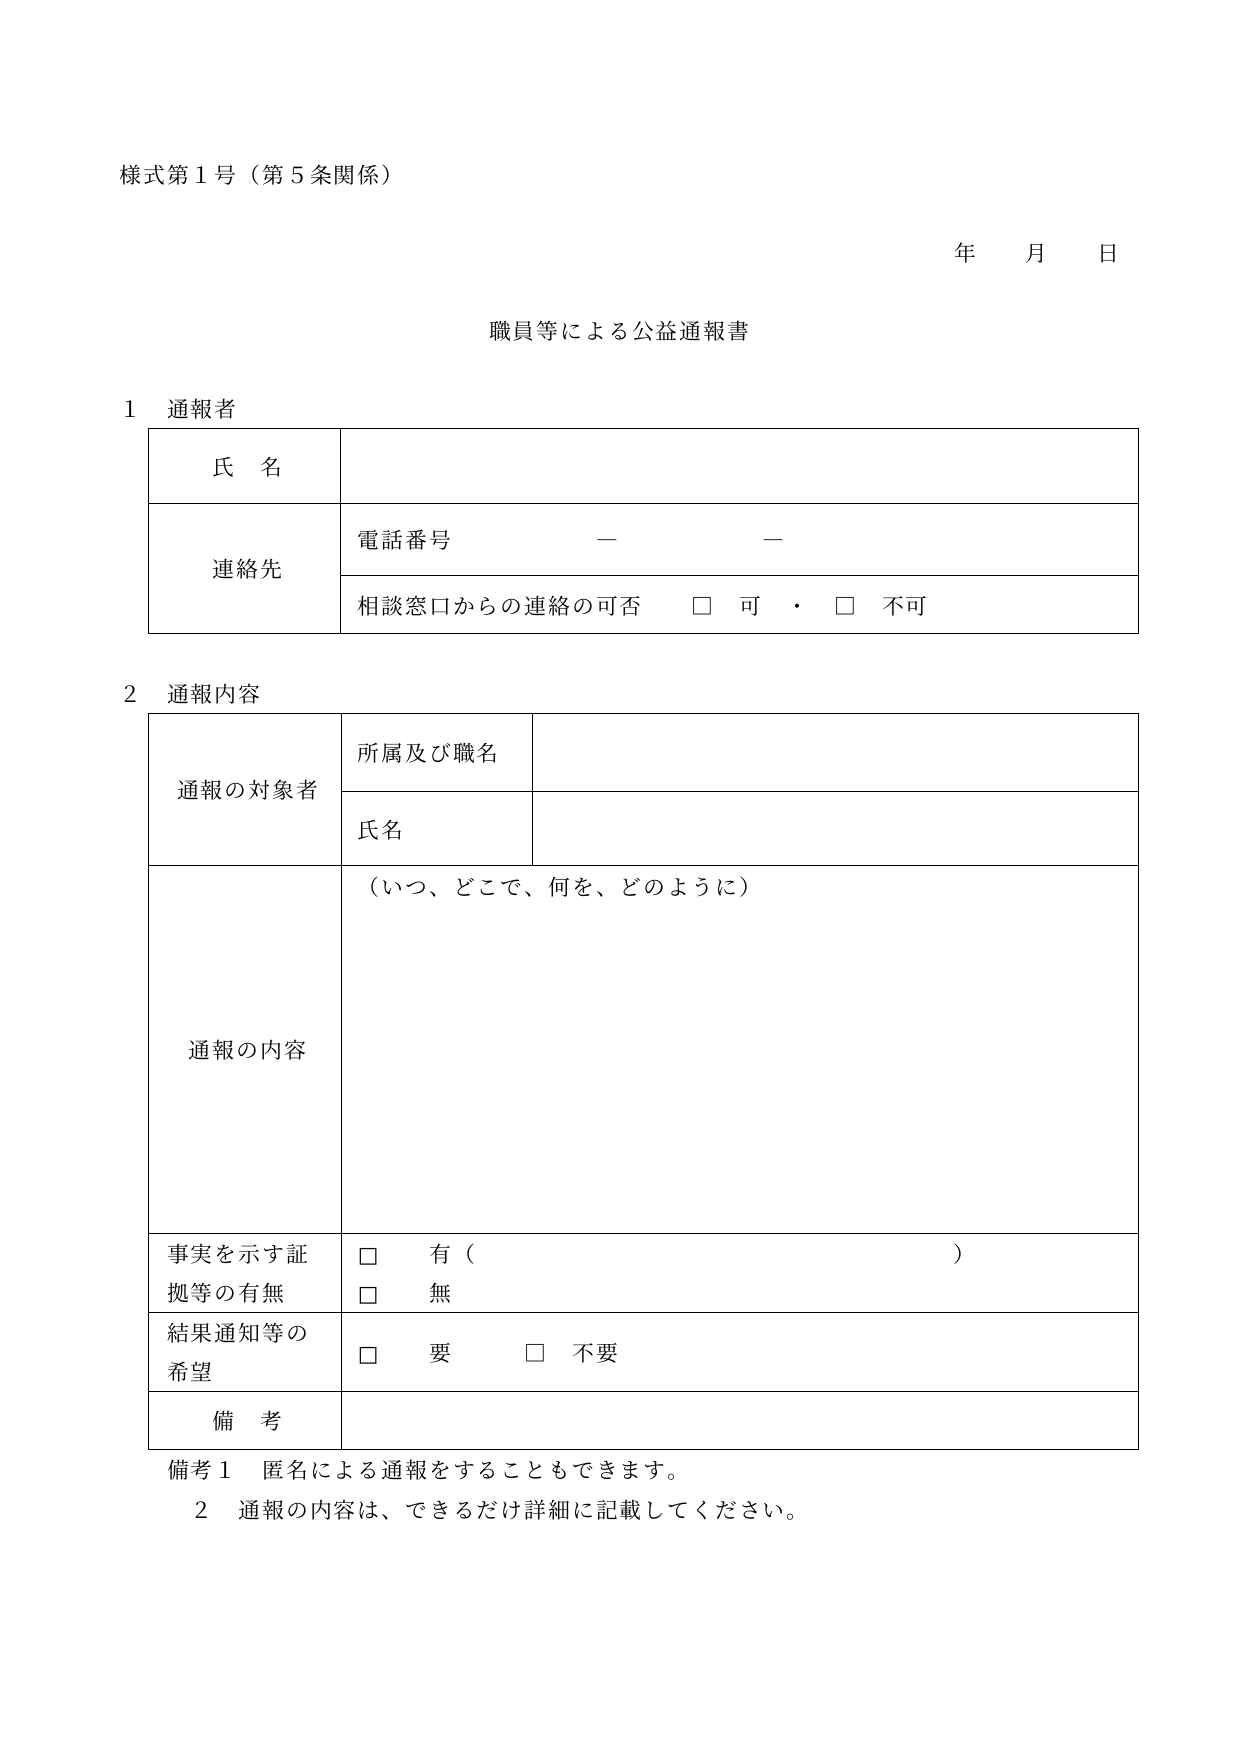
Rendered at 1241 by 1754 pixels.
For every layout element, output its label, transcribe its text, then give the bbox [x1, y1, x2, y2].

text 様式第１号（第５条関係） [119, 154, 1121, 193]
text １ 通報者 [119, 389, 1121, 428]
table_cell 電話番号 ― ― [341, 504, 1138, 575]
table_cell 結果通知等の希望 [149, 1313, 341, 1391]
table_header 通報の対象者 [149, 714, 341, 865]
text 年 月 日 [119, 232, 1121, 271]
table_header [533, 714, 1138, 791]
table_cell 連絡先 [149, 504, 340, 633]
table_cell [342, 1392, 1138, 1449]
table_cell □ 要 □ 不要 [342, 1313, 1138, 1391]
text 職員等による公益通報書 [119, 311, 1121, 349]
text ２ 通報の内容は、できるだけ詳細に記載してください。 [119, 1489, 1121, 1528]
table_header [341, 429, 1138, 502]
text 備考１ 匿名による通報をすることもできます。 [119, 1450, 1121, 1489]
table_cell □ 有（ ） □ 無 [342, 1234, 1138, 1312]
table_cell 相談窓口からの連絡の可否 □ 可 ・ □ 不可 [341, 576, 1138, 633]
table_cell 備 考 [149, 1392, 341, 1449]
table_header 所属及び職名 [342, 714, 532, 791]
table_cell [533, 792, 1138, 865]
table_cell 通報の内容 [149, 866, 341, 1232]
table_header 氏 名 [149, 429, 340, 502]
table_cell 氏名 [342, 792, 532, 865]
text ２ 通報内容 [119, 673, 1121, 712]
table_cell 事実を示す証拠等の有無 [149, 1234, 341, 1312]
table_cell （いつ、どこで、何を、どのように） [342, 866, 1138, 1232]
